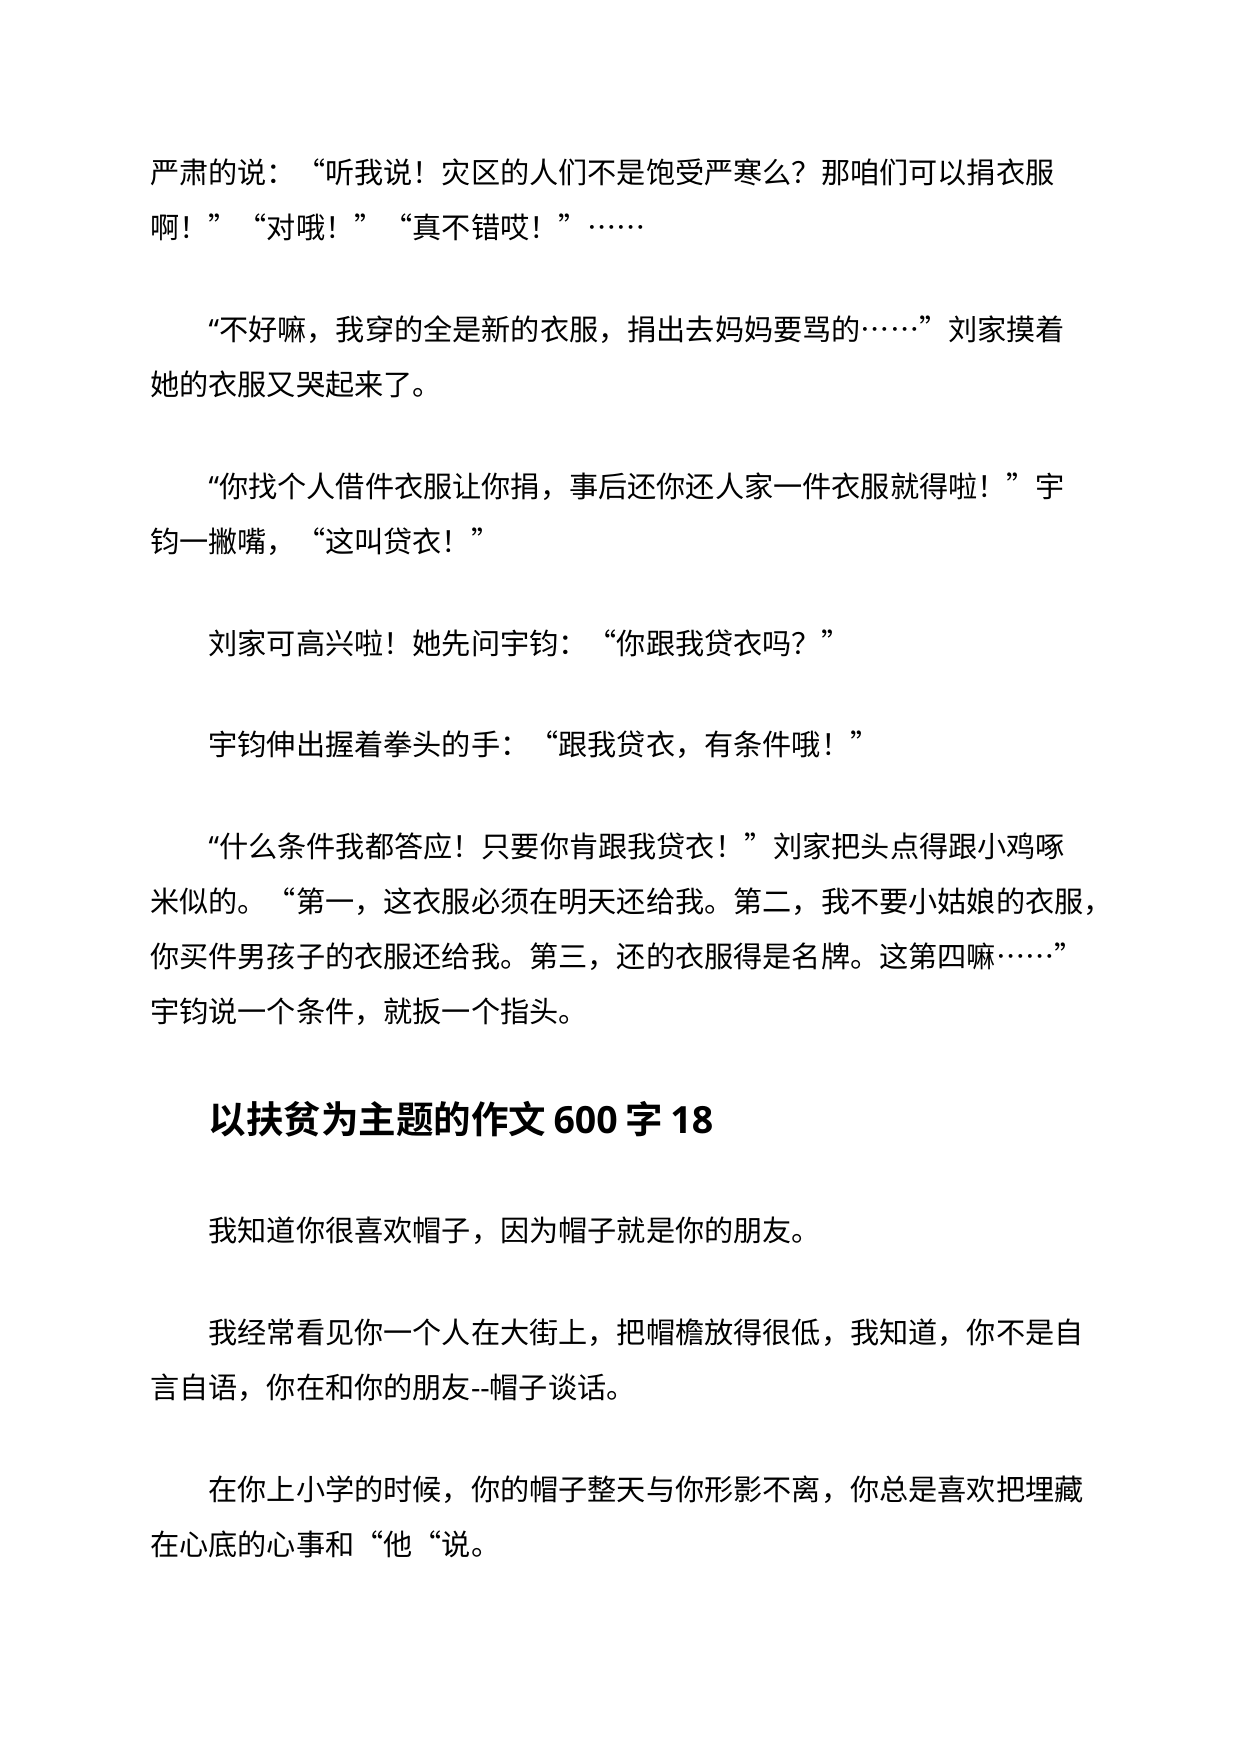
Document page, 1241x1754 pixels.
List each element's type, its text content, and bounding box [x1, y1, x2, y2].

text 刘家可高兴啦！她先问宇钧：“你跟我贷衣吗？” [150, 620, 1090, 662]
text “不好嘛，我穿的全是新的衣服，捐出去妈妈要骂的……”刘家摸着她的衣服又哭起来了。 [150, 307, 1090, 404]
text 我知道你很喜欢帽子，因为帽子就是你的朋友。 [150, 1208, 1090, 1250]
text 我经常看见你一个人在大街上，把帽檐放得很低，我知道，你不是自言自语，你在和你的朋友--帽子谈话。 [150, 1310, 1090, 1407]
text “你找个人借件衣服让你捐，事后还你还人家一件衣服就得啦！”宇钧一撇嘴，“这叫贷衣！” [150, 463, 1090, 561]
text 以扶贫为主题的作文600字18 [150, 1090, 1090, 1145]
text 宇钧伸出握着拳头的手：“跟我贷衣，有条件哦！” [150, 722, 1090, 764]
text “什么条件我都答应！只要你肯跟我贷衣！”刘家把头点得跟小鸡啄米似的。“第一，这衣服必须在明天还给我。第二，我不要小姑娘的衣服，你买件男孩子的衣服还给我。第三，还的衣服得是名牌。这第四嘛……”宇钧说一个条件，就扳一个指头。 [150, 824, 1090, 1031]
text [150, 150, 1090, 247]
text 在你上小学的时候，你的帽子整天与你形影不离，你总是喜欢把埋藏在心底的心事和“他“说。 [150, 1467, 1090, 1564]
